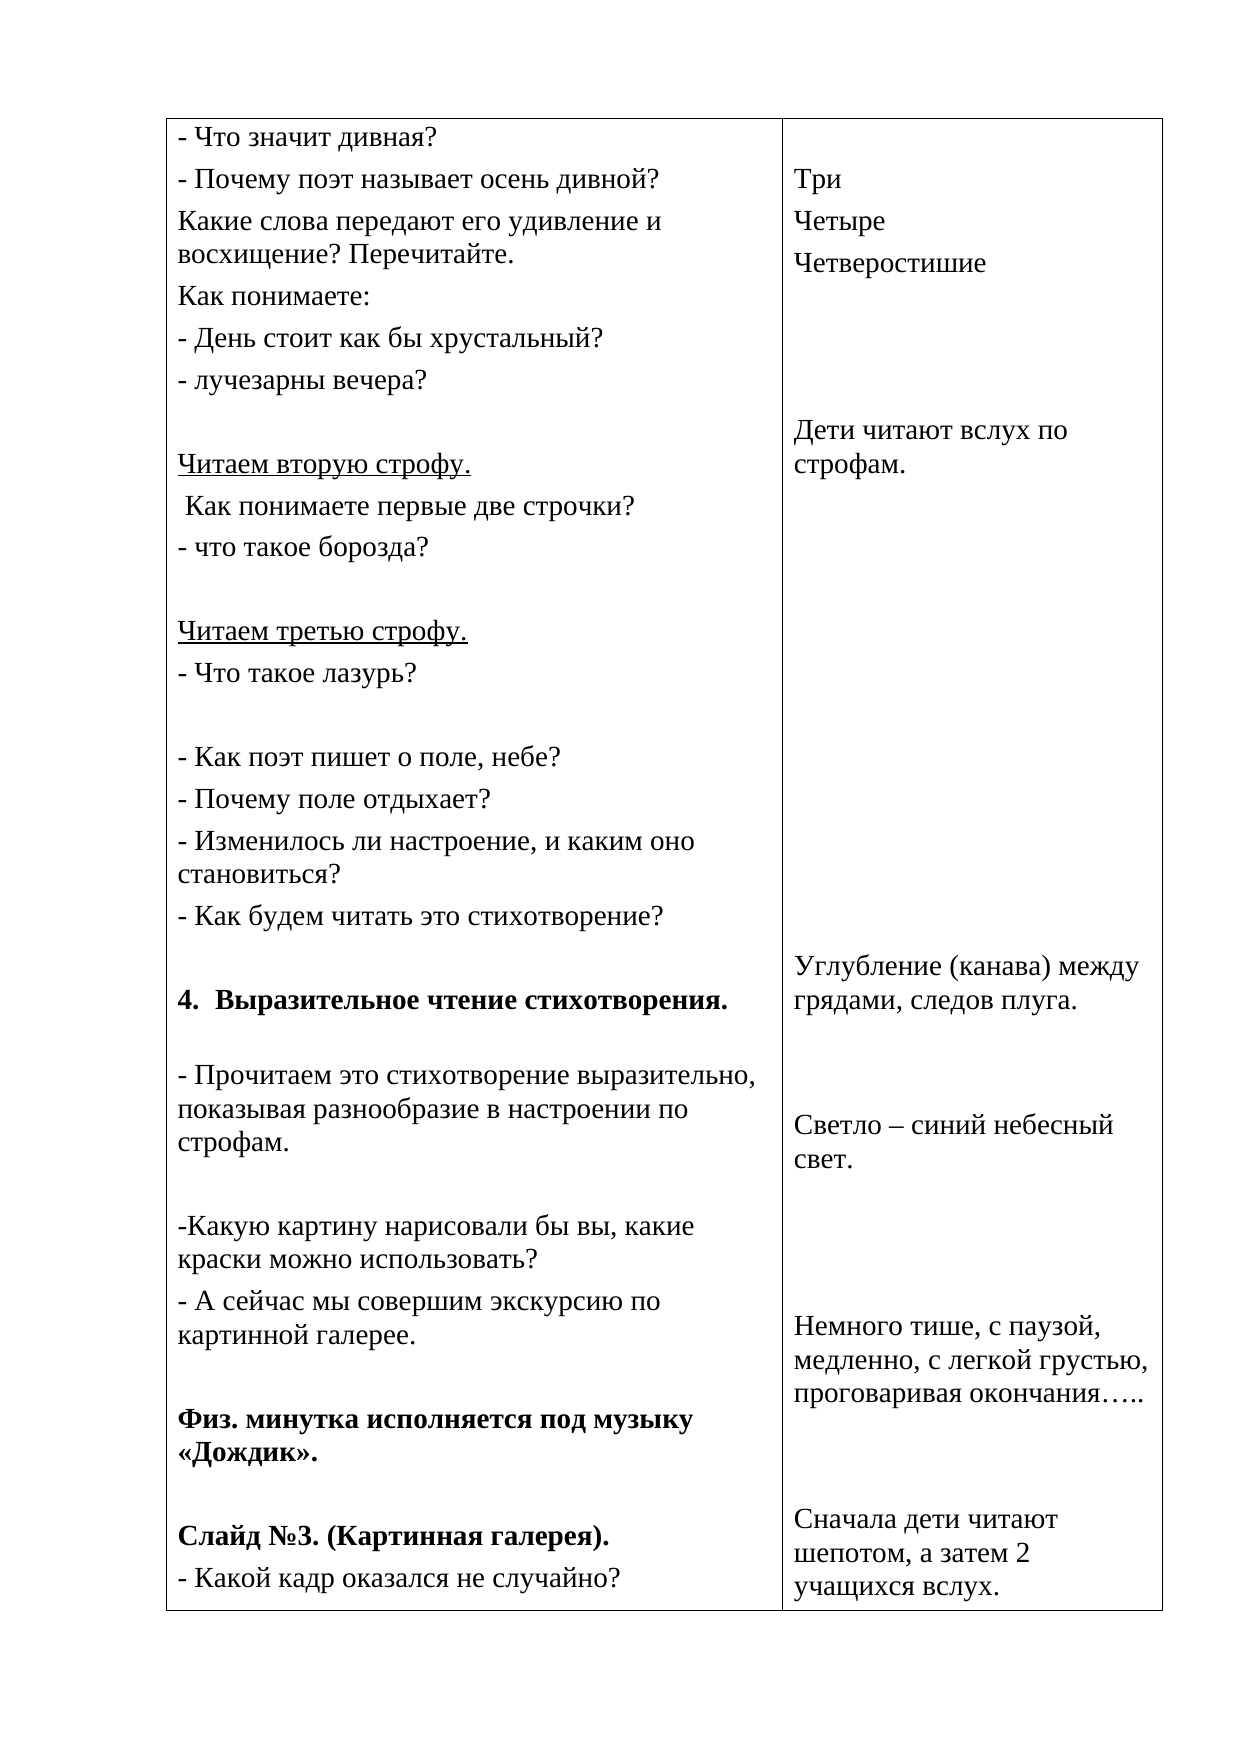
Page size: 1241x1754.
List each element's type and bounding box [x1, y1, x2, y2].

table_cell [167, 119, 782, 1610]
table_cell [783, 119, 1162, 1610]
